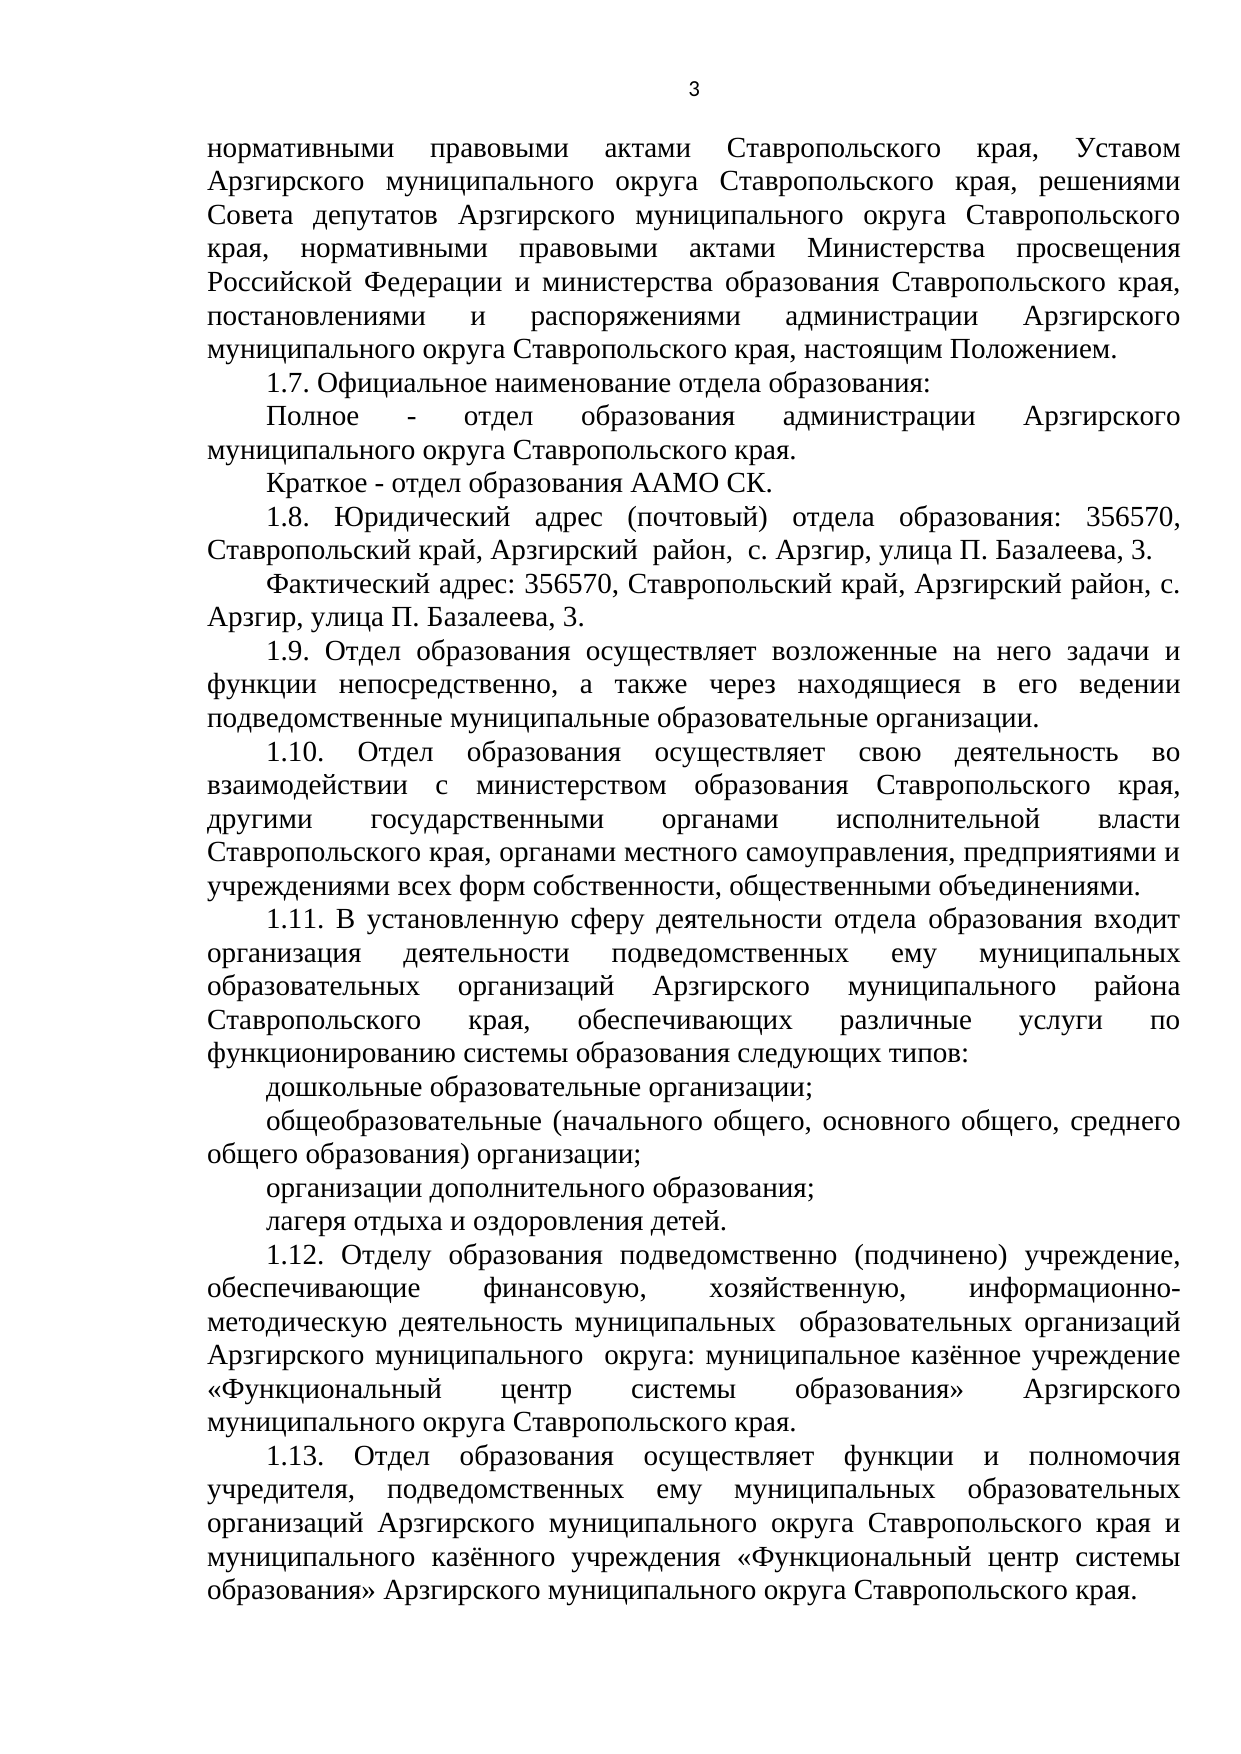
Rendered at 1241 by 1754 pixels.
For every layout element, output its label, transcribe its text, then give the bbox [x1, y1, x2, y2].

text 1.11. В установленную сферу деятельности отдела образования входит организация деятельности подведомственных ему муниципальных образовательных организаций Арзгирского муниципального района Ставропольского края, обеспечивающих различные услуги по функционированию системы образования следующих типов: [207, 901, 1181, 1069]
text Краткое - отдел образования ААМО СК. [207, 465, 1181, 499]
text организации дополнительного образования; [207, 1170, 1181, 1203]
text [207, 130, 1181, 365]
text 1.7. Официальное наименование отдела образования: [207, 365, 1181, 398]
text Фактический адрес: 356570, Ставропольский край, Арзгирский район, с. Арзгир, улица П. Базалеева, 3. [207, 566, 1181, 633]
text общеобразовательные (начального общего, основного общего, среднего общего образования) организации; [207, 1103, 1181, 1170]
text 1.9. Отдел образования осуществляет возложенные на него задачи и функции непосредственно, а также через находящиеся в его ведении подведомственные муниципальные образовательные организации. [207, 633, 1181, 734]
text дошкольные образовательные организации; [207, 1069, 1181, 1103]
text Полное - отдел образования администрации Арзгирского муниципального округа Ставропольского края. [207, 398, 1181, 465]
text лагеря отдыха и оздоровления детей. [207, 1203, 1181, 1237]
text 1.13. Отдел образования осуществляет функции и полномочия учредителя, подведомственных ему муниципальных образовательных организаций Арзгирского муниципального округа Ставропольского края и муниципального казённого учреждения «Функциональный центр системы образования» Арзгирского муниципального округа Ставропольского края. [207, 1438, 1181, 1606]
text 1.8. Юридический адрес (почтовый) отдела образования: 356570, Ставропольский край, Арзгирский район, с. Арзгир, улица П. Базалеева, 3. [207, 499, 1181, 566]
text 1.10. Отдел образования осуществляет свою деятельность во взаимодействии с министерством образования Ставропольского края, другими государственными органами исполнительной власти Ставропольского края, органами местного самоуправления, предприятиями и учреждениями всех форм собственности, общественными объединениями. [207, 734, 1181, 901]
text 1.12. Отделу образования подведомственно (подчинено) учреждение, обеспечивающие финансовую, хозяйственную, информационно-методическую деятельность муниципальных образовательных организаций Арзгирского муниципального округа: муниципальное казённое учреждение «Функциональный центр системы образования» Арзгирского муниципального округа Ставропольского края. [207, 1237, 1181, 1438]
